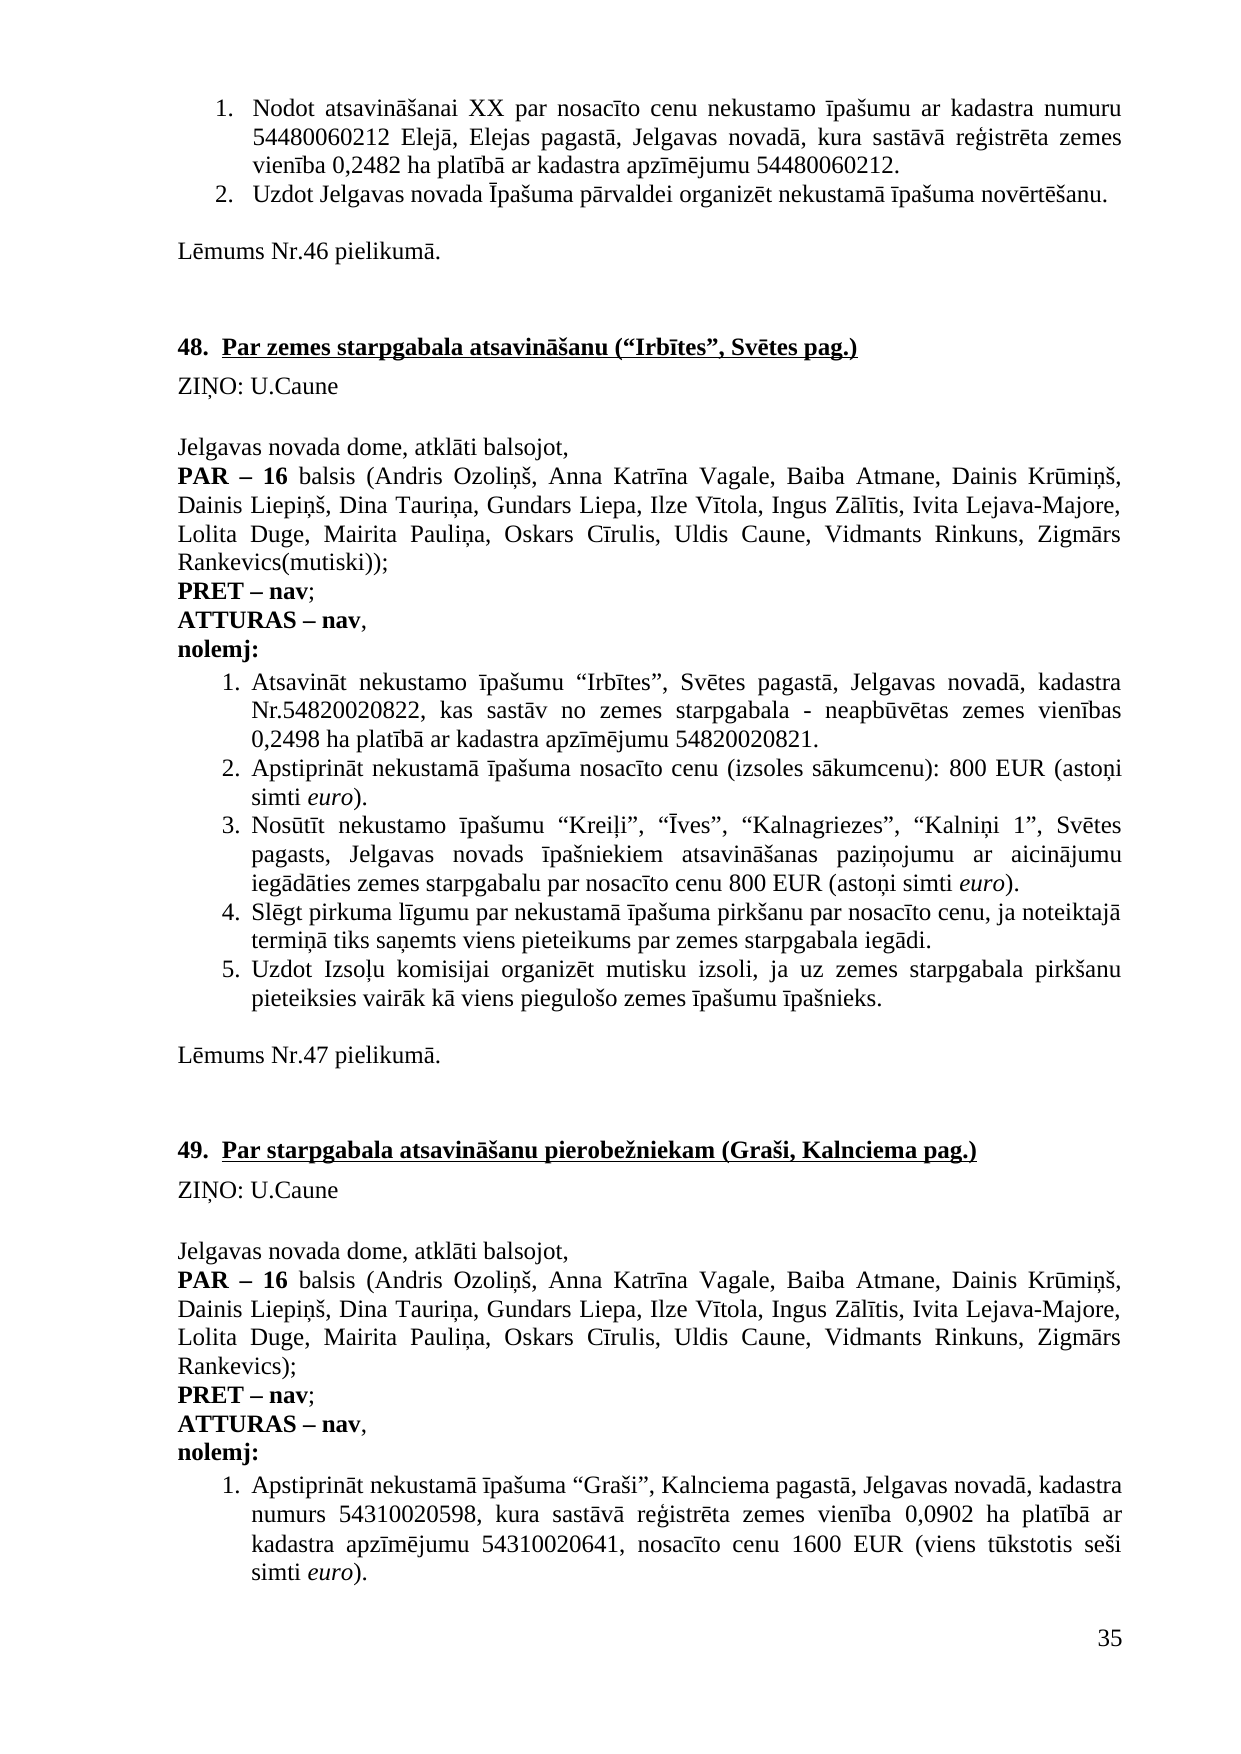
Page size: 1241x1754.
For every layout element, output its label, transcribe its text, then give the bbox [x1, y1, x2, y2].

text nolemj: [177, 634, 1122, 662]
text Lēmums Nr.47 pielikumā. [177, 1040, 1122, 1069]
text nolemj: [177, 1437, 1122, 1466]
text PAR – 16 balsis (Andris Ozoliņš, Anna Katrīna Vagale, Baiba Atmane, Dainis Krūmiņš, Dainis Liepiņš, Dina Tauriņa, Gundars Liepa, Ilze Vītola, Ingus Zālītis, Ivita Lejava-Majore, Lolita Duge, Mairita Pauliņa, Oskars Cīrulis, Uldis Caune, Vidmants Rinkuns, Zigmārs Rankevics); [177, 1265, 1122, 1380]
list Par zemes starpgabala atsavināšanu (“Irbītes”, Svētes pag.) [177, 332, 1122, 361]
text Lēmums Nr.46 pielikumā. [177, 236, 1122, 265]
list Uzdot Izsoļu komisijai organizēt mutisku izsoli, ja uz zemes starpgabala pirkšanu pieteiksies vairāk kā viens piegulošo zemes īpašumu īpašnieks. [222, 954, 1122, 1012]
text ATTURAS – nav, [177, 1409, 1122, 1437]
text ZIŅO: U.Caune [177, 1175, 1122, 1204]
list Nosūtīt nekustamo īpašumu “Kreiļi”, “Īves”, “Kalnagriezes”, “Kalniņi 1”, Svētes pagasts, Jelgavas novads īpašniekiem atsavināšanas paziņojumu ar aicinājumu iegādāties zemes starpgabalu par nosacīto cenu 800 EUR (astoņi simti euro). [222, 810, 1122, 897]
list Apstiprināt nekustamā īpašuma “Graši”, Kalnciema pagastā, Jelgavas novadā, kadastra numurs 54310020598, kura sastāvā reģistrēta zemes vienība 0,0902 ha platībā ar kadastra apzīmējumu 54310020641, nosacīto cenu 1600 EUR (viens tūkstotis seši simti euro). [222, 1470, 1122, 1586]
list Slēgt pirkuma līgumu par nekustamā īpašuma pirkšanu par nosacīto cenu, ja noteiktajā termiņā tiks saņemts viens pieteikums par zemes starpgabala iegādi. [222, 897, 1122, 954]
list Nodot atsavināšanai XX par nosacīto cenu nekustamo īpašumu ar kadastra numuru 54480060212 Elejā, Elejas pagastā, Jelgavas novadā, kura sastāvā reģistrēta zemes vienība 0,2482 ha platībā ar kadastra apzīmējumu 54480060212. [215, 93, 1122, 179]
text PRET – nav; [177, 1380, 1122, 1409]
text ATTURAS – nav, [177, 605, 1122, 634]
text ZIŅO: U.Caune [177, 371, 1122, 400]
list Par starpgabala atsavināšanu pierobežniekam (Graši, Kalnciema pag.) [177, 1136, 1122, 1164]
text PRET – nav; [177, 576, 1122, 605]
list Atsavināt nekustamo īpašumu “Irbītes”, Svētes pagastā, Jelgavas novadā, kadastra Nr.54820020822, kas sastāv no zemes starpgabala - neapbūvētas zemes vienības 0,2498 ha platībā ar kadastra apzīmējumu 54820020821. [222, 667, 1122, 753]
list Uzdot Jelgavas novada Īpašuma pārvaldei organizēt nekustamā īpašuma novērtēšanu. [215, 179, 1122, 208]
text Jelgavas novada dome, atklāti balsojot, [177, 1236, 1122, 1265]
text Jelgavas novada dome, atklāti balsojot, [177, 432, 1122, 461]
text PAR – 16 balsis (Andris Ozoliņš, Anna Katrīna Vagale, Baiba Atmane, Dainis Krūmiņš, Dainis Liepiņš, Dina Tauriņa, Gundars Liepa, Ilze Vītola, Ingus Zālītis, Ivita Lejava-Majore, Lolita Duge, Mairita Pauliņa, Oskars Cīrulis, Uldis Caune, Vidmants Rinkuns, Zigmārs Rankevics(mutiski)); [177, 461, 1122, 576]
list Apstiprināt nekustamā īpašuma nosacīto cenu (izsoles sākumcenu): 800 EUR (astoņi simti euro). [222, 753, 1122, 810]
